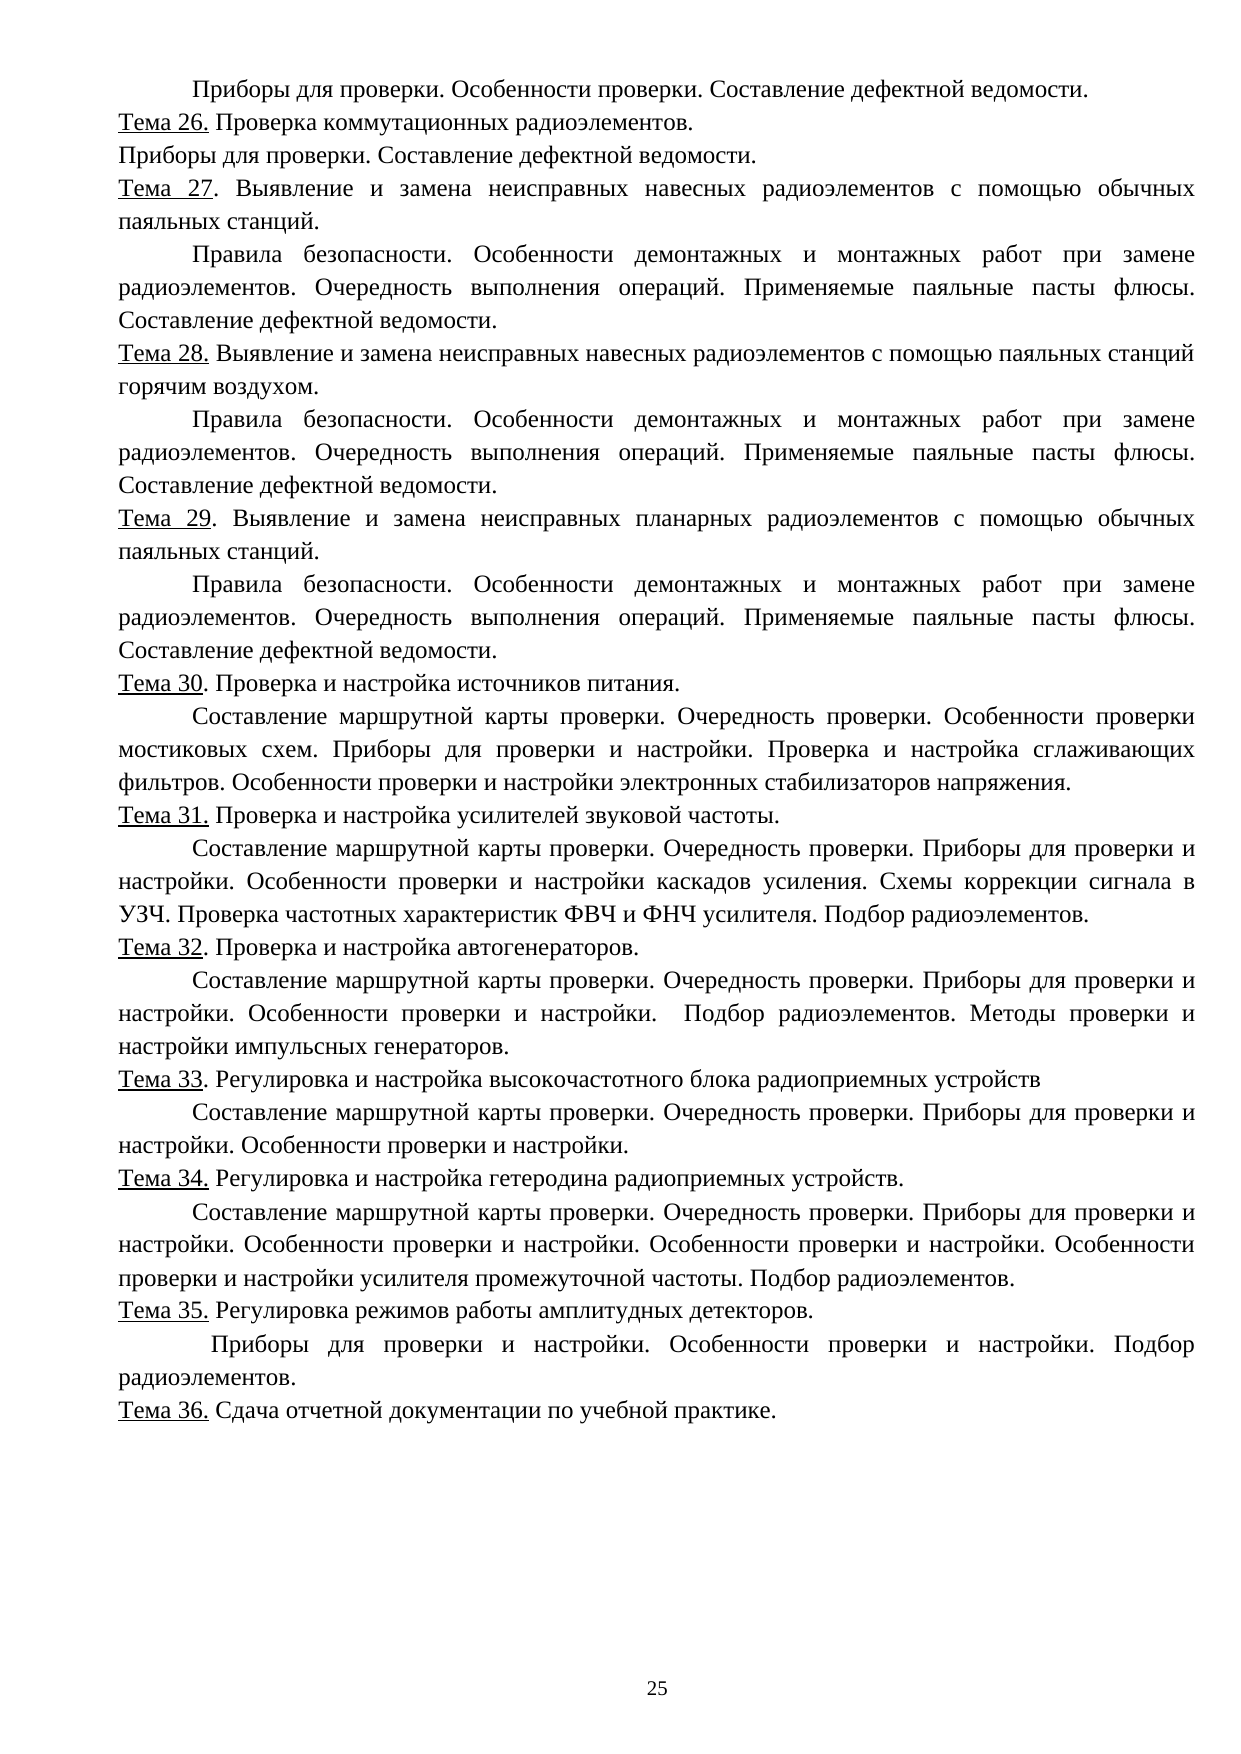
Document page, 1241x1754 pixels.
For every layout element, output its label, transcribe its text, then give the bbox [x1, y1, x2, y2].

text Приборы для проверки. Особенности проверки. Составление дефектной ведомости. [118, 74, 1196, 103]
text Правила безопасности. Особенности демонтажных и монтажных работ при замене радиоэлементов. Очередность выполнения операций. Применяемые паяльные пасты флюсы. Составление дефектной ведомости. [118, 239, 1196, 334]
text Составление маршрутной карты проверки. Очередность проверки. Приборы для проверки и настройки. Особенности проверки и настройки. Особенности проверки и настройки. Особенности проверки и настройки усилителя промежуточной частоты. Подбор радиоэлементов. [118, 1197, 1196, 1291]
text Составление маршрутной карты проверки. Очередность проверки. Особенности проверки мостиковых схем. Приборы для проверки и настройки. Проверка и настройка сглаживающих фильтров. Особенности проверки и настройки электронных стабилизаторов напряжения. [118, 701, 1196, 796]
text Тема 34. Регулировка и настройка гетеродина радиоприемных устройств. [118, 1163, 1196, 1192]
text Тема 28. Выявление и замена неисправных навесных радиоэлементов с помощью паяльных станций горячим воздухом. [118, 338, 1196, 400]
text Составление маршрутной карты проверки. Очередность проверки. Приборы для проверки и настройки. Особенности проверки и настройки. Подбор радиоэлементов. Методы проверки и настройки импульсных генераторов. [118, 965, 1196, 1060]
text Тема 31. Проверка и настройка усилителей звуковой частоты. [118, 800, 1196, 829]
text Тема 32. Проверка и настройка автогенераторов. [118, 932, 1196, 961]
text Составление маршрутной карты проверки. Очередность проверки. Приборы для проверки и настройки. Особенности проверки и настройки каскадов усиления. Схемы коррекции сигнала в УЗЧ. Проверка частотных характеристик ФВЧ и ФНЧ усилителя. Подбор радиоэлементов. [118, 833, 1196, 928]
text Тема 35. Регулировка режимов работы амплитудных детекторов. [118, 1296, 1196, 1324]
text Составление маршрутной карты проверки. Очередность проверки. Приборы для проверки и настройки. Особенности проверки и настройки. [118, 1097, 1196, 1159]
text Приборы для проверки и настройки. Особенности проверки и настройки. Подбор радиоэлементов. [118, 1329, 1196, 1390]
text Тема 30. Проверка и настройка источников питания. [118, 668, 1196, 697]
text Тема 27. Выявление и замена неисправных навесных радиоэлементов с помощью обычных паяльных станций. [118, 173, 1196, 235]
text Тема 26. Проверка коммутационных радиоэлементов. [118, 107, 1196, 136]
text Правила безопасности. Особенности демонтажных и монтажных работ при замене радиоэлементов. Очередность выполнения операций. Применяемые паяльные пасты флюсы. Составление дефектной ведомости. [118, 569, 1196, 664]
text Тема 33. Регулировка и настройка высокочастотного блока радиоприемных устройств [118, 1064, 1196, 1093]
text Правила безопасности. Особенности демонтажных и монтажных работ при замене радиоэлементов. Очередность выполнения операций. Применяемые паяльные пасты флюсы. Составление дефектной ведомости. [118, 404, 1196, 499]
text Тема 36. Сдача отчетной документации по учебной практике. [118, 1395, 1196, 1423]
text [118, 140, 1196, 169]
text Тема 29. Выявление и замена неисправных планарных радиоэлементов с помощью обычных паяльных станций. [118, 503, 1196, 565]
